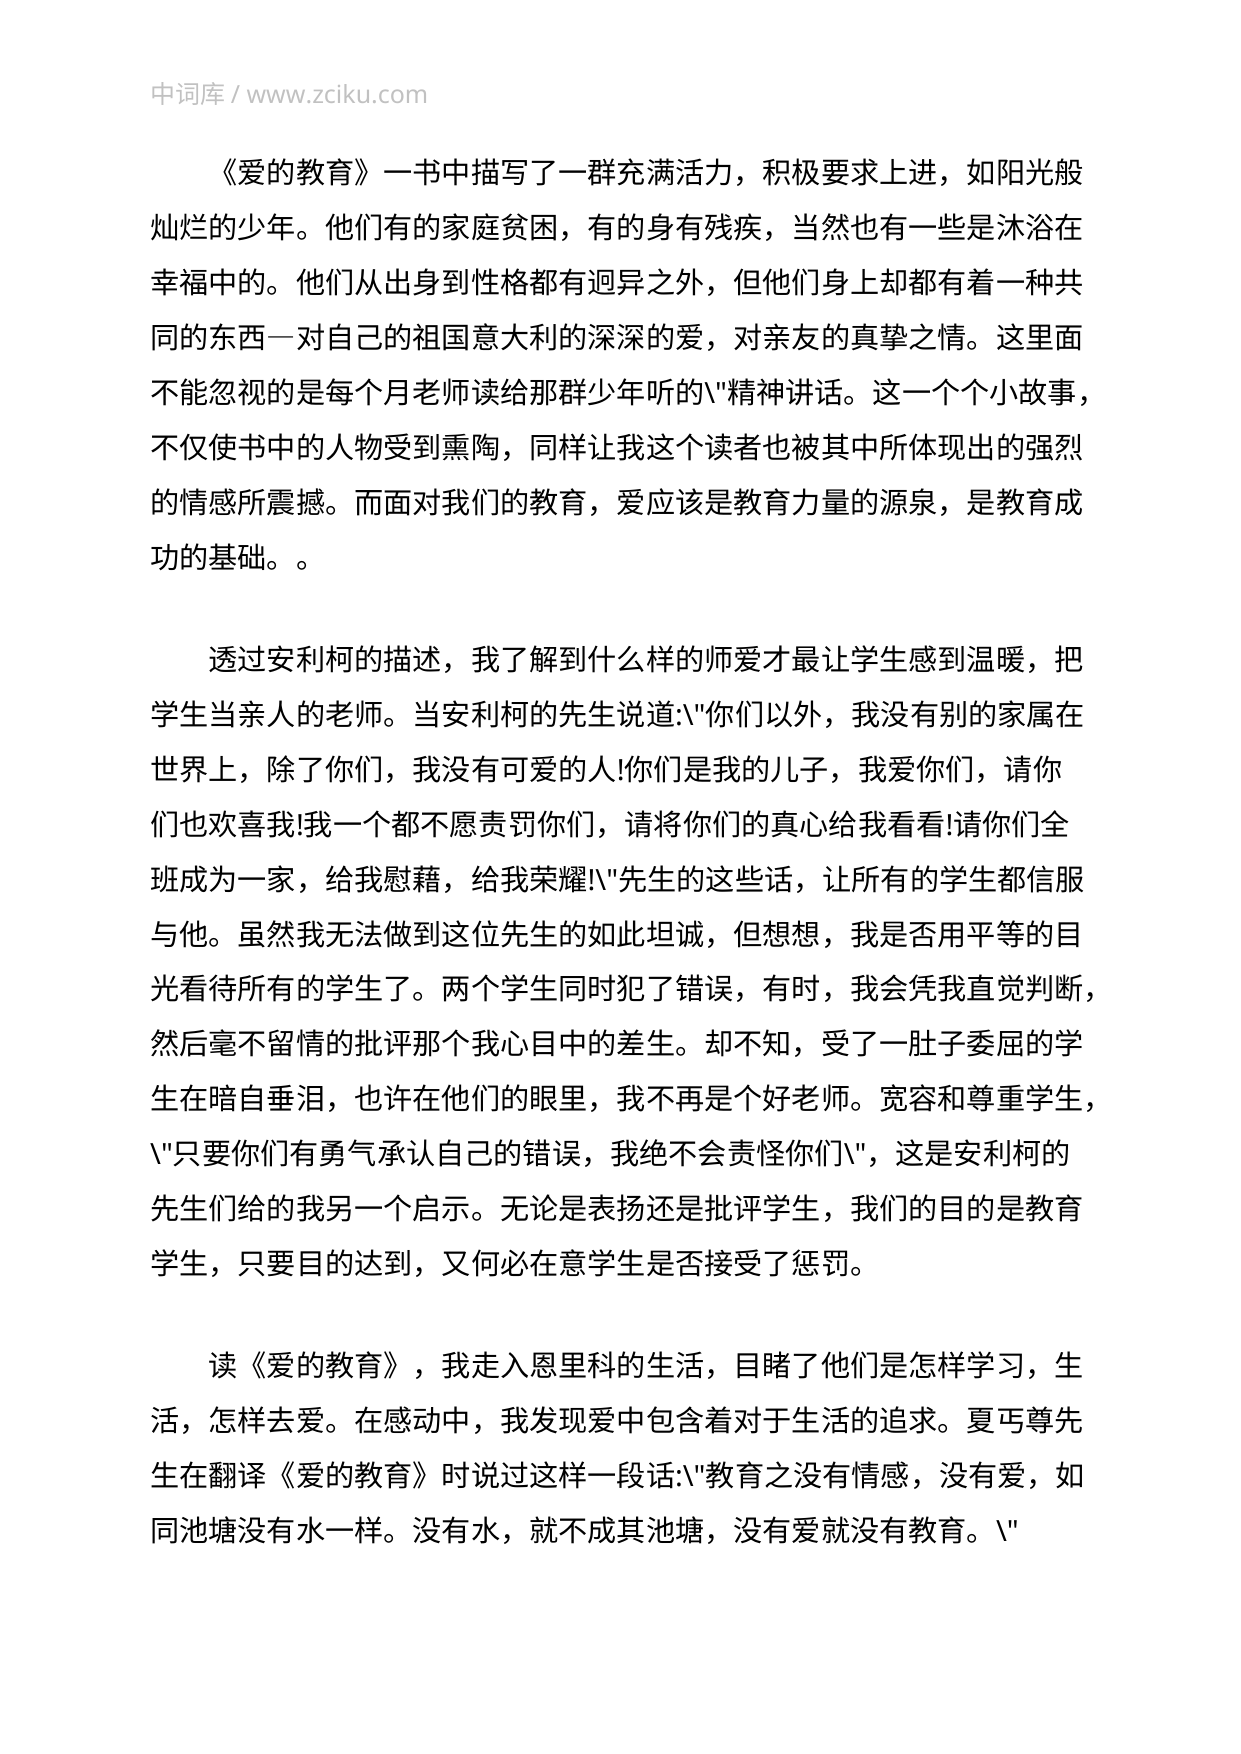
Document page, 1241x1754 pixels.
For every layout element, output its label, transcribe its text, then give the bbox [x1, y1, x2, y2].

text 《爱的教育》一书中描写了一群充满活力，积极要求上进，如阳光般灿烂的少年。他们有的家庭贫困，有的身有残疾，当然也有一些是沐浴在幸福中的。他们从出身到性格都有迥异之外，但他们身上却都有着一种共同的东西—对自己的祖国意大利的深深的爱，对亲友的真挚之情。这里面不能忽视的是每个月老师读给那群少年听的\"精神讲话。这一个个小故事，不仅使书中的人物受到熏陶，同样让我这个读者也被其中所体现出的强烈的情感所震撼。而面对我们的教育，爱应该是教育力量的源泉，是教育成功的基础。。 [150, 150, 1090, 577]
text 透过安利柯的描述，我了解到什么样的师爱才最让学生感到温暖，把学生当亲人的老师。当安利柯的先生说道:\"你们以外，我没有别的家属在世界上，除了你们，我没有可爱的人!你们是我的儿子，我爱你们，请你们也欢喜我!我一个都不愿责罚你们，请将你们的真心给我看看!请你们全班成为一家，给我慰藉，给我荣耀!\"先生的这些话，让所有的学生都信服与他。虽然我无法做到这位先生的如此坦诚，但想想，我是否用平等的目光看待所有的学生了。两个学生同时犯了错误，有时，我会凭我直觉判断，然后毫不留情的批评那个我心目中的差生。却不知，受了一肚子委屈的学生在暗自垂泪，也许在他们的眼里，我不再是个好老师。宽容和尊重学生，\"只要你们有勇气承认自己的错误，我绝不会责怪你们\"，这是安利柯的先生们给的我另一个启示。无论是表扬还是批评学生，我们的目的是教育学生，只要目的达到，又何必在意学生是否接受了惩罚。 [150, 636, 1090, 1283]
text 读《爱的教育》，我走入恩里科的生活，目睹了他们是怎样学习，生活，怎样去爱。在感动中，我发现爱中包含着对于生活的追求。夏丐尊先生在翻译《爱的教育》时说过这样一段话:\"教育之没有情感，没有爱，如同池塘没有水一样。没有水，就不成其池塘，没有爱就没有教育。\" [150, 1342, 1090, 1549]
